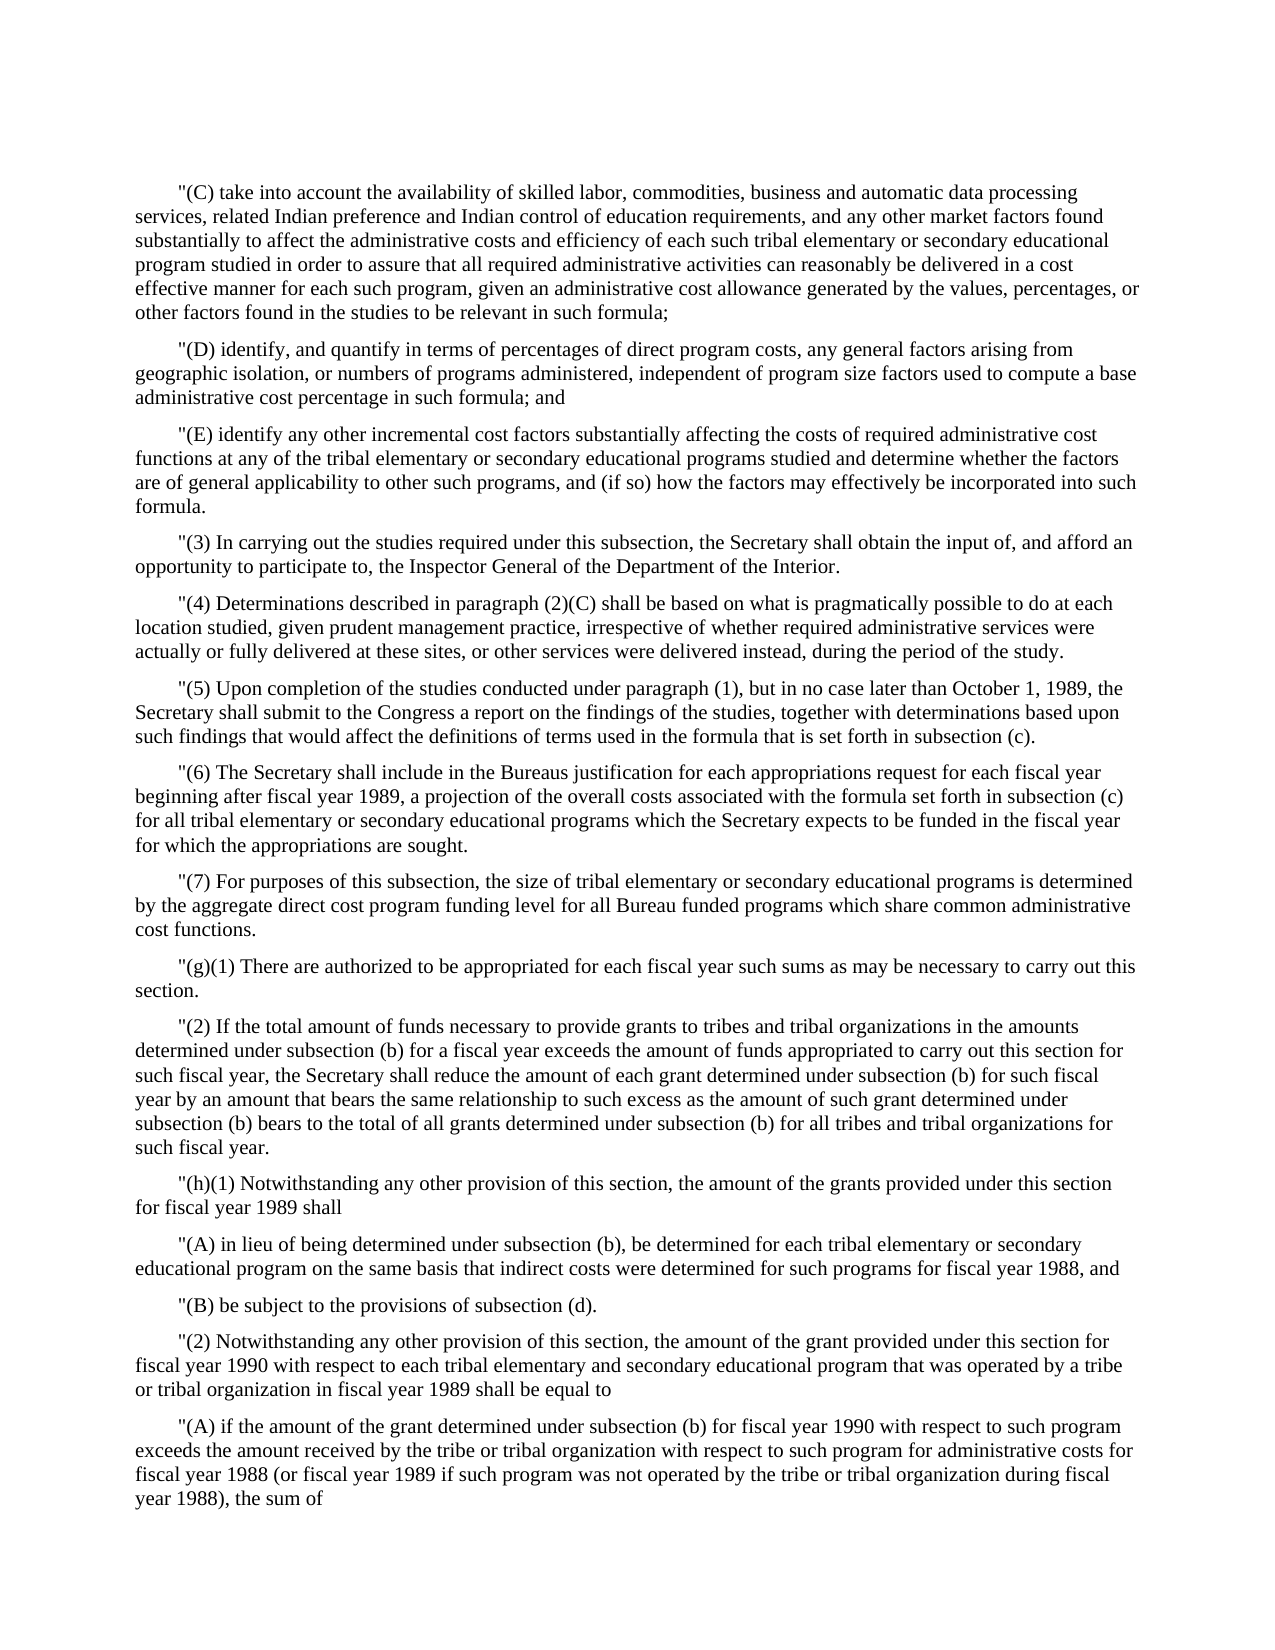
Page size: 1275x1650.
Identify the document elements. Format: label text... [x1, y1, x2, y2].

text "(2) If the total amount of funds necessary to provide grants to tribes and tribal organizations in the amounts determined under subsection (b) for a fiscal year exceeds the amount of funds appropriated to carry out this section for such fiscal year, the Secretary shall reduce the amount of each grant determined under subsection (b) for such fiscal year by an amount that bears the same relationship to such excess as the amount of such grant determined under subsection (b) bears to the total of all grants determined under subsection (b) for all tribes and tribal organizations for such fiscal year. [135, 1014, 1140, 1159]
text "(7) For purposes of this subsection, the size of tribal elementary or secondary educational programs is determined by the aggregate direct cost program funding level for all Bureau funded programs which share common administrative cost functions. [135, 869, 1140, 941]
text "(5) Upon completion of the studies conducted under paragraph (1), but in no case later than October 1, 1989, the Secretary shall submit to the Congress a report on the findings of the studies, together with determinations based upon such findings that would affect the definitions of terms used in the formula that is set forth in subsection (c). [135, 676, 1140, 748]
text "(2) Notwithstanding any other provision of this section, the amount of the grant provided under this section for fiscal year 1990 with respect to each tribal elementary and secondary educational program that was operated by a tribe or tribal organization in fiscal year 1989 shall be equal to [135, 1329, 1140, 1401]
text "(h)(1) Notwithstanding any other provision of this section, the amount of the grants provided under this section for fiscal year 1989 shall [135, 1171, 1140, 1219]
text "(A) if the amount of the grant determined under subsection (b) for fiscal year 1990 with respect to such program exceeds the amount received by the tribe or tribal organization with respect to such program for administrative costs for fiscal year 1988 (or fiscal year 1989 if such program was not operated by the tribe or tribal organization during fiscal year 1988), the sum of [135, 1414, 1140, 1510]
text "(E) identify any other incremental cost factors substantially affecting the costs of required administrative cost functions at any of the tribal elementary or secondary educational programs studied and determine whether the factors are of general applicability to other such programs, and (if so) how the factors may effectively be incorporated into such formula. [135, 422, 1140, 518]
text "(C) take into account the availability of skilled labor, commodities, business and automatic data processing services, related Indian preference and Indian control of education requirements, and any other market factors found substantially to affect the administrative costs and efficiency of each such tribal elementary or secondary educational program studied in order to assure that all required administrative activities can reasonably be delivered in a cost effective manner for each such program, given an administrative cost allowance generated by the values, percentages, or other factors found in the studies to be relevant in such formula; [135, 180, 1140, 324]
text "(D) identify, and quantify in terms of percentages of direct program costs, any general factors arising from geographic isolation, or numbers of programs administered, independent of program size factors used to compute a base administrative cost percentage in such formula; and [135, 337, 1140, 409]
text "(3) In carrying out the studies required under this subsection, the Secretary shall obtain the input of, and afford an opportunity to participate to, the Inspector General of the Department of the Interior. [135, 530, 1140, 578]
text "(A) in lieu of being determined under subsection (b), be determined for each tribal elementary or secondary educational program on the same basis that indirect costs were determined for such programs for fiscal year 1988, and [135, 1232, 1140, 1280]
text "(g)(1) There are authorized to be appropriated for each fiscal year such sums as may be necessary to carry out this section. [135, 954, 1140, 1002]
text "(6) The Secretary shall include in the Bureaus justification for each appropriations request for each fiscal year beginning after fiscal year 1989, a projection of the overall costs associated with the formula set forth in subsection (c) for all tribal elementary or secondary educational programs which the Secretary expects to be funded in the fiscal year for which the appropriations are sought. [135, 760, 1140, 857]
text "(4) Determinations described in paragraph (2)(C) shall be based on what is pragmatically possible to do at each location studied, given prudent management practice, irrespective of whether required administrative services were actually or fully delivered at these sites, or other services were delivered instead, during the period of the study. [135, 591, 1140, 663]
text "(B) be subject to the provisions of subsection (d). [135, 1292, 1140, 1317]
